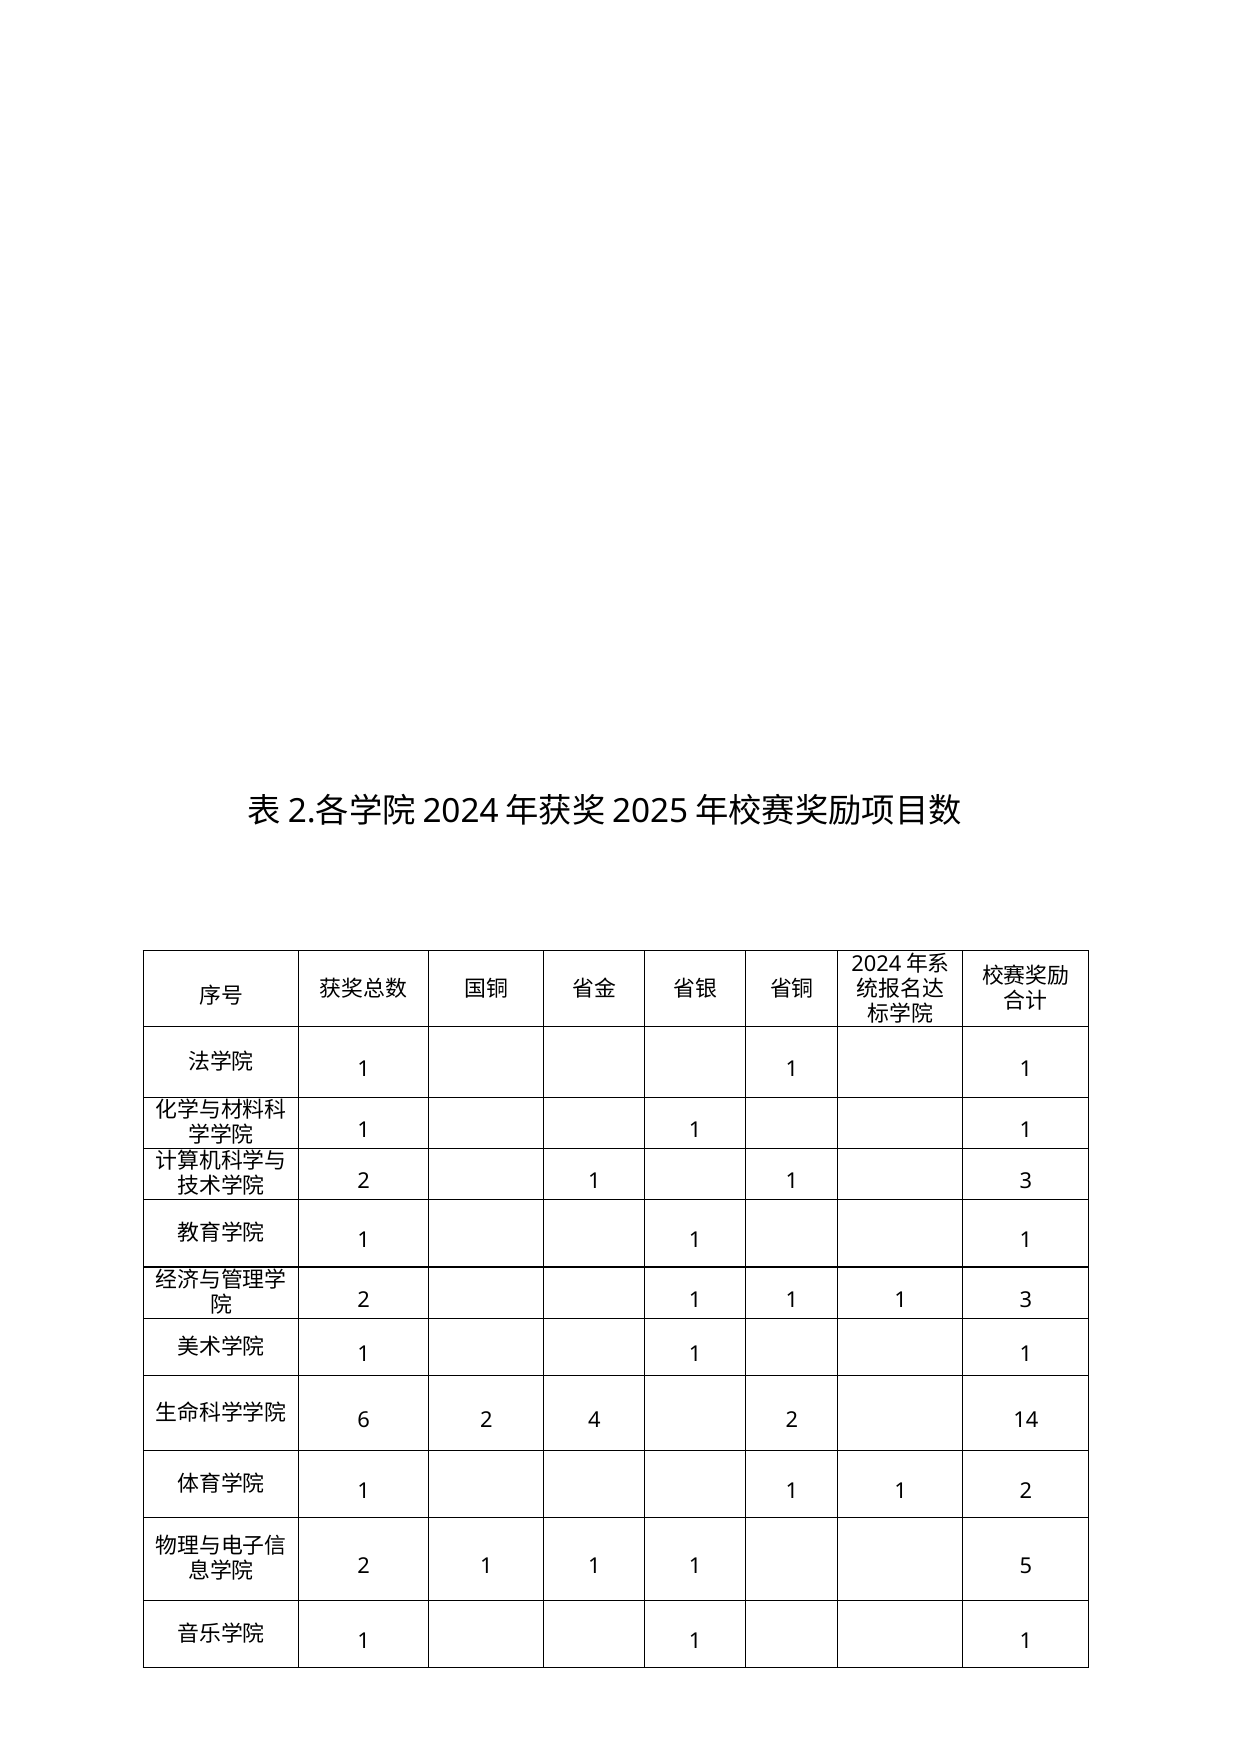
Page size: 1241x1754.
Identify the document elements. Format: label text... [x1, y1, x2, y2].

table_cell 1 [645, 1319, 745, 1375]
table_cell [429, 1268, 543, 1317]
table_cell [544, 1319, 644, 1375]
table_cell [429, 1319, 543, 1375]
table_cell [838, 1027, 962, 1097]
table_cell 2 [299, 1149, 428, 1199]
table_cell [746, 1601, 837, 1667]
table_cell [544, 1098, 644, 1148]
table_cell 6 [299, 1376, 428, 1450]
table_cell 2 [963, 1451, 1088, 1517]
table_cell [838, 1098, 962, 1148]
table_cell 1 [963, 1027, 1088, 1097]
table_cell 美术学院 [144, 1319, 298, 1375]
table_cell 4 [544, 1376, 644, 1450]
table_cell 14 [963, 1376, 1088, 1450]
table_cell 1 [645, 1098, 745, 1148]
table_cell 1 [299, 1601, 428, 1667]
table_cell 5 [963, 1518, 1088, 1600]
table_cell [838, 1518, 962, 1600]
table_cell 1 [963, 1098, 1088, 1148]
table_cell 1 [746, 1268, 837, 1317]
table_cell 经济与管理学院 [144, 1268, 298, 1317]
table_cell 3 [963, 1149, 1088, 1199]
table_cell 1 [299, 1098, 428, 1148]
table_cell 化学与材料科学学院 [144, 1098, 298, 1148]
table_cell 1 [746, 1027, 837, 1097]
table_cell 1 [645, 1200, 745, 1266]
table_cell 1 [746, 1451, 837, 1517]
table_cell [838, 1149, 962, 1199]
table_cell [429, 1027, 543, 1097]
table_cell 生命科学学院 [144, 1376, 298, 1450]
table_cell 法学院 [144, 1027, 298, 1097]
table_cell [544, 1601, 644, 1667]
table_cell [544, 1027, 644, 1097]
table_cell [746, 1319, 837, 1375]
table_cell [746, 1518, 837, 1600]
table_cell 体育学院 [144, 1451, 298, 1517]
table_cell [838, 1319, 962, 1375]
table_cell 1 [838, 1268, 962, 1317]
table_cell [746, 1098, 837, 1148]
table_cell 教育学院 [144, 1200, 298, 1266]
table_cell [645, 1027, 745, 1097]
table_cell 1 [299, 1319, 428, 1375]
table_cell 1 [838, 1451, 962, 1517]
table_header 省金 [544, 951, 644, 1026]
table_cell [838, 1601, 962, 1667]
table_cell [645, 1451, 745, 1517]
table_header 序号 [144, 951, 298, 1026]
table_cell 1 [963, 1319, 1088, 1375]
table_cell 1 [963, 1200, 1088, 1266]
table_header 省银 [645, 951, 745, 1026]
table_header 校赛奖励合计 [963, 951, 1088, 1026]
text 表2.各学院2024年获奖2025年校赛奖励项目数 [148, 776, 1093, 841]
table_cell 1 [299, 1200, 428, 1266]
table_cell 1 [746, 1149, 837, 1199]
table_cell 3 [963, 1268, 1088, 1317]
table_cell 1 [544, 1149, 644, 1199]
table_cell 1 [645, 1268, 745, 1317]
table_cell 1 [645, 1518, 745, 1600]
table_cell 1 [429, 1518, 543, 1600]
table_cell [746, 1200, 837, 1266]
table_cell 2 [429, 1376, 543, 1450]
table_cell [429, 1098, 543, 1148]
table_cell 1 [963, 1601, 1088, 1667]
table_cell 2 [746, 1376, 837, 1450]
table_cell [838, 1376, 962, 1450]
table_header 省铜 [746, 951, 837, 1026]
table_cell 1 [544, 1518, 644, 1600]
table_cell [544, 1451, 644, 1517]
table_cell [429, 1149, 543, 1199]
table_cell 物理与电子信息学院 [144, 1518, 298, 1600]
table_cell 1 [645, 1601, 745, 1667]
table_cell [544, 1268, 644, 1317]
table_header 获奖总数 [299, 951, 428, 1026]
table_cell 音乐学院 [144, 1601, 298, 1667]
table_header 国铜 [429, 951, 543, 1026]
table_cell [429, 1451, 543, 1517]
table_cell 2 [299, 1518, 428, 1600]
table_cell [544, 1200, 644, 1266]
table_cell [429, 1601, 543, 1667]
table_cell [429, 1200, 543, 1266]
table_header 2024年系统报名达标学院 [838, 951, 962, 1026]
table_cell [645, 1149, 745, 1199]
table_cell 1 [299, 1027, 428, 1097]
table_cell 2 [299, 1268, 428, 1317]
table_cell 计算机科学与技术学院 [144, 1149, 298, 1199]
table_cell [645, 1376, 745, 1450]
table_cell 1 [299, 1451, 428, 1517]
table_cell [838, 1200, 962, 1266]
